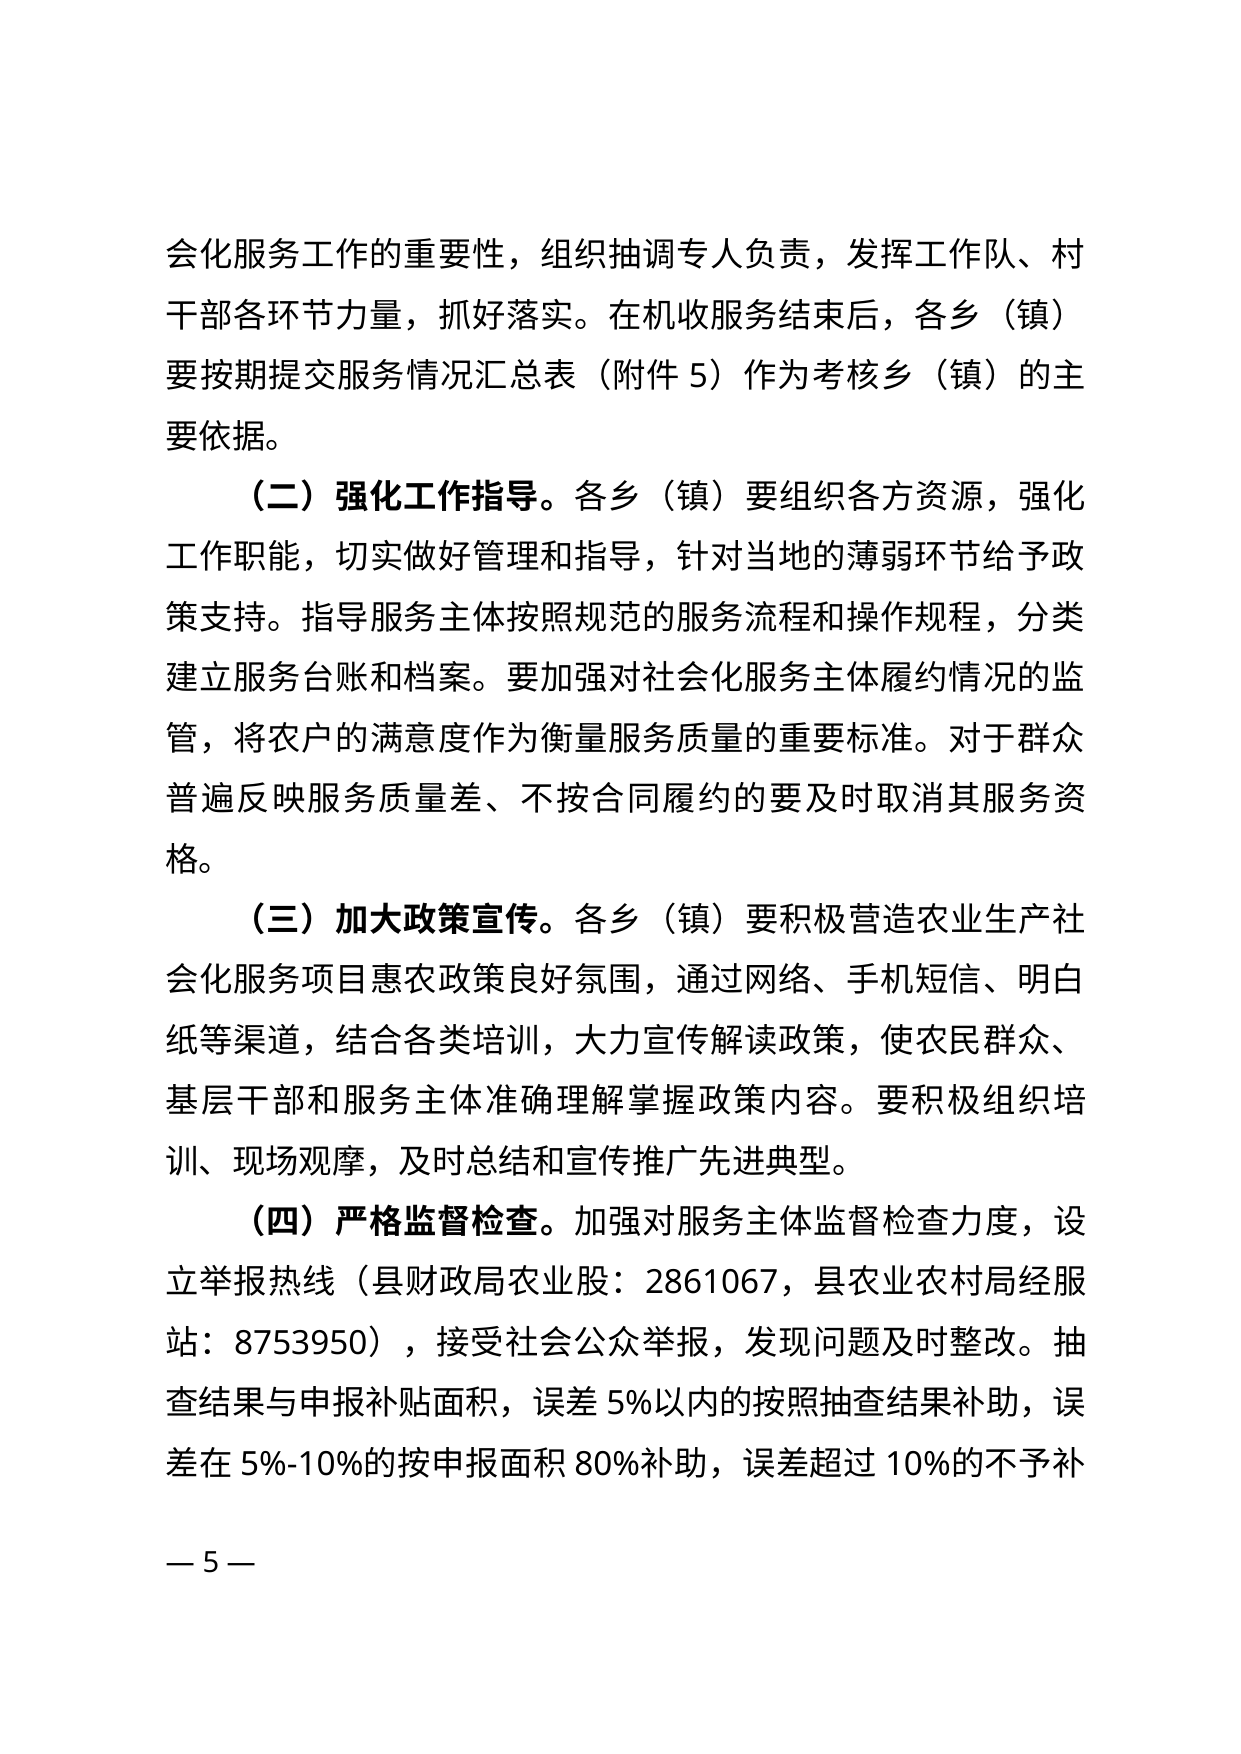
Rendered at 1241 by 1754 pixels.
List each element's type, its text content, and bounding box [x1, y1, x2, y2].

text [165, 218, 1087, 460]
text （三）加大政策宣传。各乡（镇）要积极营造农业生产社会化服务项目惠农政策良好氛围，通过网络、手机短信、明白纸等渠道，结合各类培训，大力宣传解读政策，使农民群众、基层干部和服务主体准确理解掌握政策内容。要积极组织培训、现场观摩，及时总结和宣传推广先进典型。 [165, 883, 1087, 1185]
text （二）强化工作指导。各乡（镇）要组织各方资源，强化工作职能，切实做好管理和指导，针对当地的薄弱环节给予政策支持。指导服务主体按照规范的服务流程和操作规程，分类建立服务台账和档案。要加强对社会化服务主体履约情况的监管，将农户的满意度作为衡量服务质量的重要标准。对于群众普遍反映服务质量差、不按合同履约的要及时取消其服务资格。 [165, 460, 1087, 883]
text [165, 1185, 1087, 1487]
